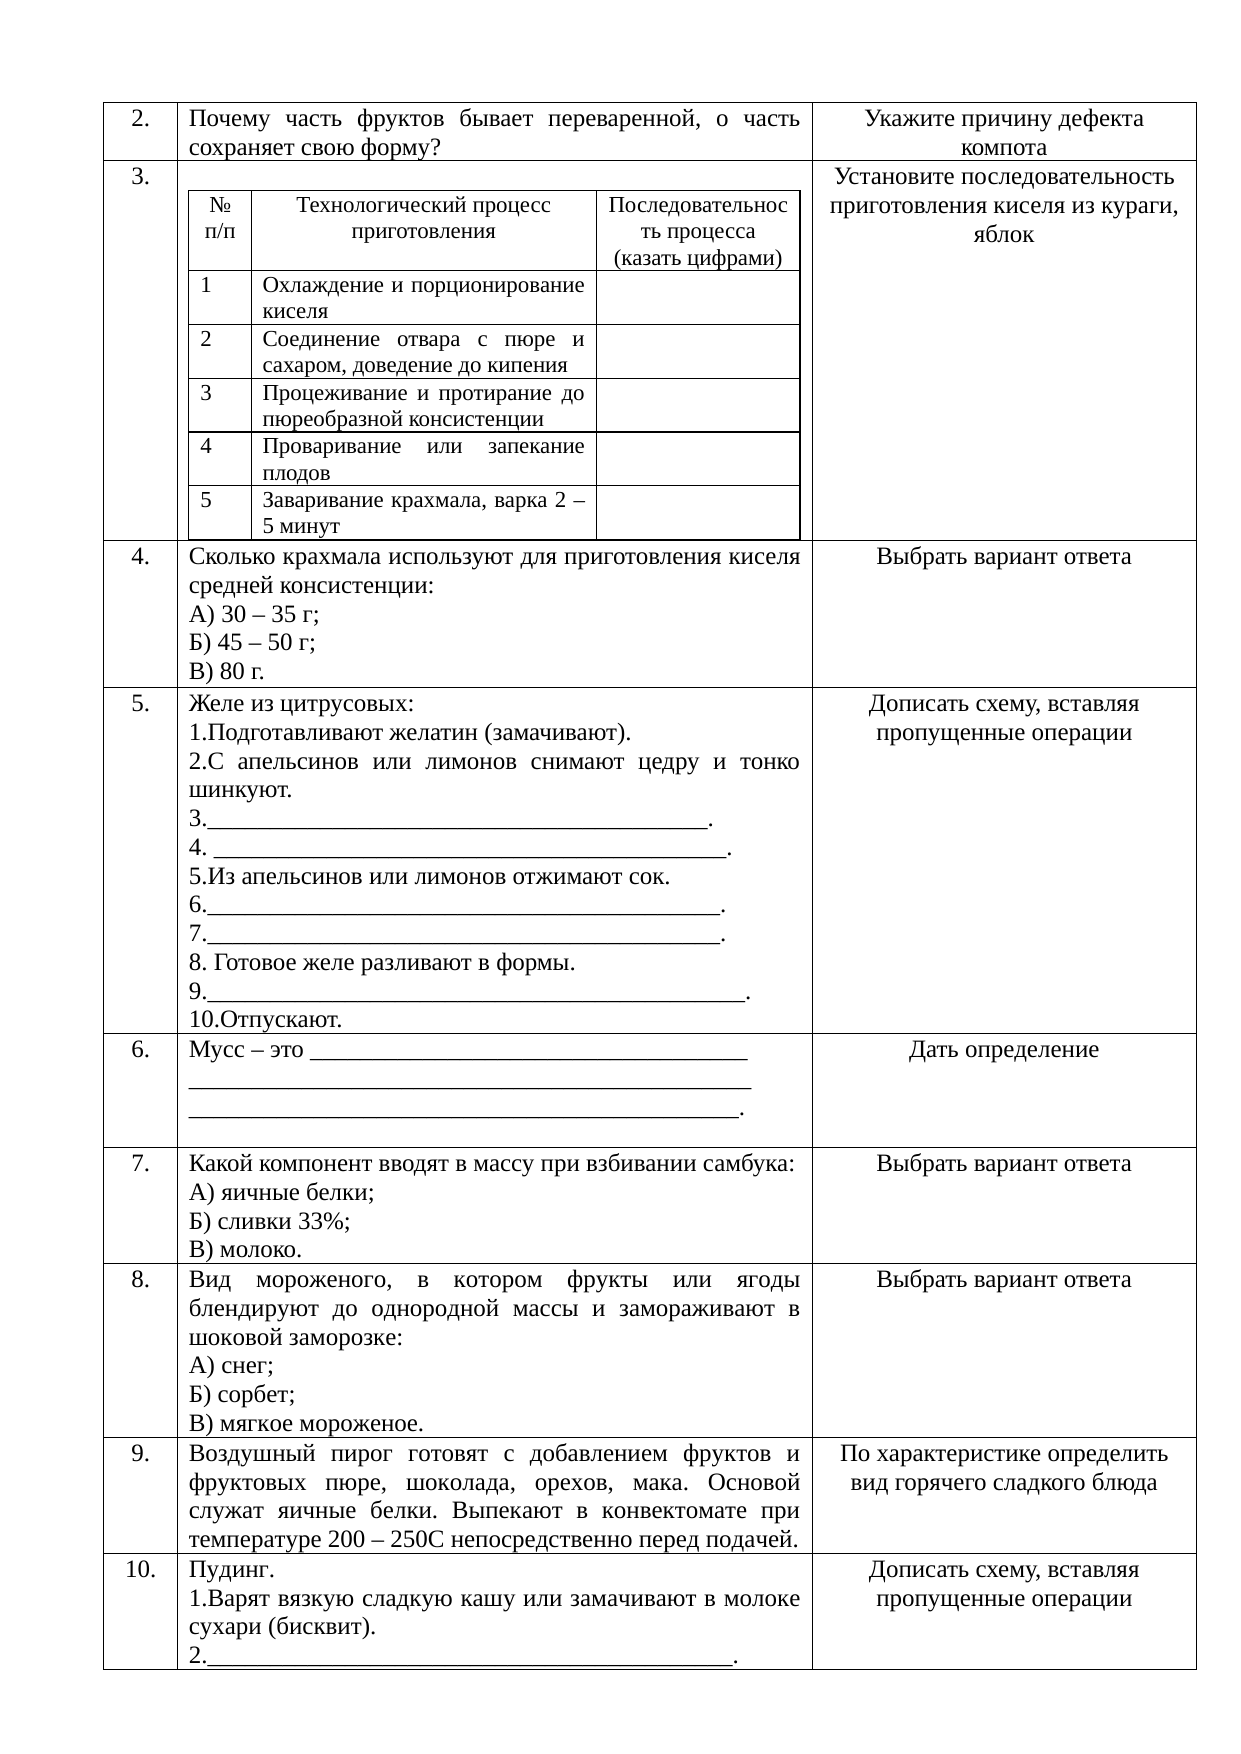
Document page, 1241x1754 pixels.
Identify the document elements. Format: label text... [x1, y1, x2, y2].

table_cell 5. [104, 688, 177, 1033]
table_cell 4. [104, 541, 177, 687]
table_cell 6. [104, 1034, 177, 1147]
table_cell 2. [104, 103, 177, 160]
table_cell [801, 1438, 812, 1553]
table_cell Сколько крахмала используют для приготовления киселя средней консистенции: А) 30 – 35 г; Б) 45 – 50 г; В) 80 г. [178, 541, 812, 687]
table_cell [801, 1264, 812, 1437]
table_cell 8. [104, 1264, 177, 1437]
table_cell Укажите причину дефекта компота [813, 103, 1196, 160]
table_cell 9. [104, 1438, 177, 1553]
table_cell Выбрать вариант ответа [813, 1148, 1196, 1263]
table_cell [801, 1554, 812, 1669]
table_cell Желе из цитрусовых: 1.Подготавливают желатин (замачивают). 2.С апельсинов или лимонов снимают цедру и тонко шинкуют. 3.________________________________________. 4. _________________________________________. 5.Из апельсинов или лимонов отжимают сок. 6._________________________________________. 7._________________________________________. 8. Готовое желе разливают в формы. 9.___________________________________________. 10.Отпускают. [178, 688, 812, 1033]
table_cell Установите последовательность приготовления киселя из кураги, яблок [813, 161, 1196, 540]
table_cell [813, 1554, 1196, 1669]
table_cell Какой компонент вводят в массу при взбивании самбука: А) яичные белки; Б) сливки 33%; В) молоко. [178, 1148, 812, 1263]
table_cell [178, 161, 812, 540]
table_cell 7. [104, 1148, 177, 1263]
table_cell 10. [104, 1554, 177, 1669]
table_cell Выбрать вариант ответа [813, 1264, 1196, 1437]
table_cell Дописать схему, вставляя пропущенные операции [813, 688, 1196, 1033]
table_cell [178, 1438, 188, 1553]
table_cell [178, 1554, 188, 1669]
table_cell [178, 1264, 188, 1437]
table_cell Дать определение [813, 1034, 1196, 1147]
table_cell Мусс – это ___________________________________ _____________________________________________ ____________________________________________. [178, 1034, 812, 1147]
table_cell Почему часть фруктов бывает переваренной, о часть сохраняет свою форму? [178, 103, 812, 160]
table_cell Выбрать вариант ответа [813, 541, 1196, 687]
table_cell По характеристике определить вид горячего сладкого блюда [813, 1438, 1196, 1553]
table_cell 3. [104, 161, 177, 540]
